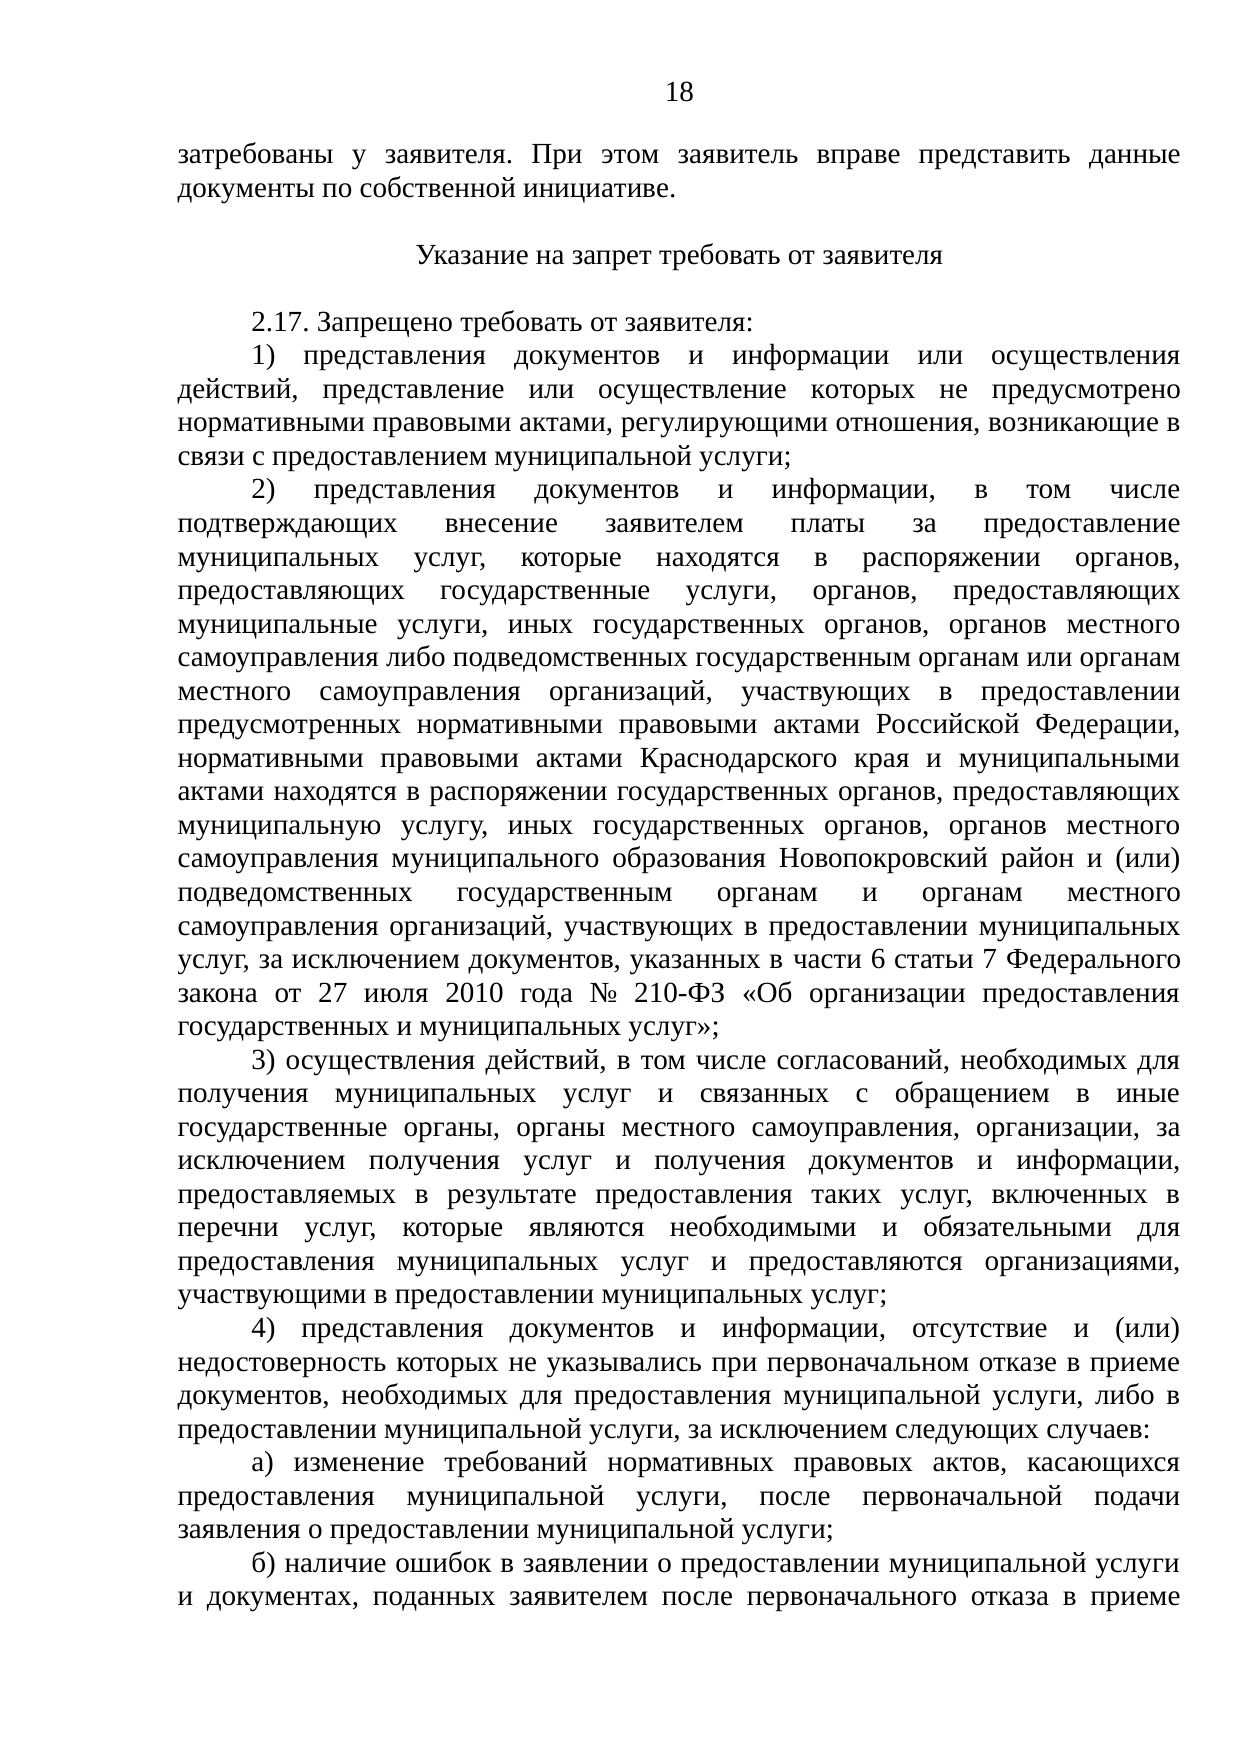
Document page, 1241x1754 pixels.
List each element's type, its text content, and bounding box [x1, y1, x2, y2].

text 3) осуществления действий, в том числе согласований, необходимых для получения муниципальных услуг и связанных с обращением в иные государственные органы, органы местного самоуправления, организации, за исключением получения услуг и получения документов и информации, предоставляемых в результате предоставления таких услуг, включенных в перечни услуг, которые являются необходимыми и обязательными для предоставления муниципальных услуг и предоставляются организациями, участвующими в предоставлении муниципальных услуг; [177, 1042, 1181, 1310]
text а) изменение требований нормативных правовых актов, касающихся предоставления муниципальной услуги, после первоначальной подачи заявления о предоставлении муниципальной услуги; [177, 1444, 1181, 1545]
text 1) представления документов и информации или осуществления действий, представление или осуществление которых не предусмотрено нормативными правовыми актами, регулирующими отношения, возникающие в связи с предоставлением муниципальной услуги; [177, 337, 1181, 472]
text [177, 136, 1181, 203]
text 4) представления документов и информации, отсутствие и (или) недостоверность которых не указывались при первоначальном отказе в приеме документов, необходимых для предоставления муниципальной услуги, либо в предоставлении муниципальной услуги, за исключением следующих случаев: [177, 1310, 1181, 1444]
text 2.17. Запрещено требовать от заявителя: [177, 304, 1181, 337]
subtitle Указание на запрет требовать от заявителя [177, 237, 1181, 270]
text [177, 1545, 1181, 1612]
text 2) представления документов и информации, в том числе подтверждающих внесение заявителем платы за предоставление муниципальных услуг, которые находятся в распоряжении органов, предоставляющих государственные услуги, органов, предоставляющих муниципальные услуги, иных государственных органов, органов местного самоуправления либо подведомственных государственным органам или органам местного самоуправления организаций, участвующих в предоставлении предусмотренных нормативными правовыми актами Российской Федерации, нормативными правовыми актами Краснодарского края и муниципальными актами находятся в распоряжении государственных органов, предоставляющих муниципальную услугу, иных государственных органов, органов местного самоуправления муниципального образования Новопокровский район и (или) подведомственных государственным органам и органам местного самоуправления организаций, участвующих в предоставлении муниципальных услуг, за исключением документов, указанных в части 6 статьи 7 Федерального закона от 27 июля 2010 года № 210-ФЗ «Об организации предоставления государственных и муниципальных услуг»; [177, 472, 1181, 1042]
